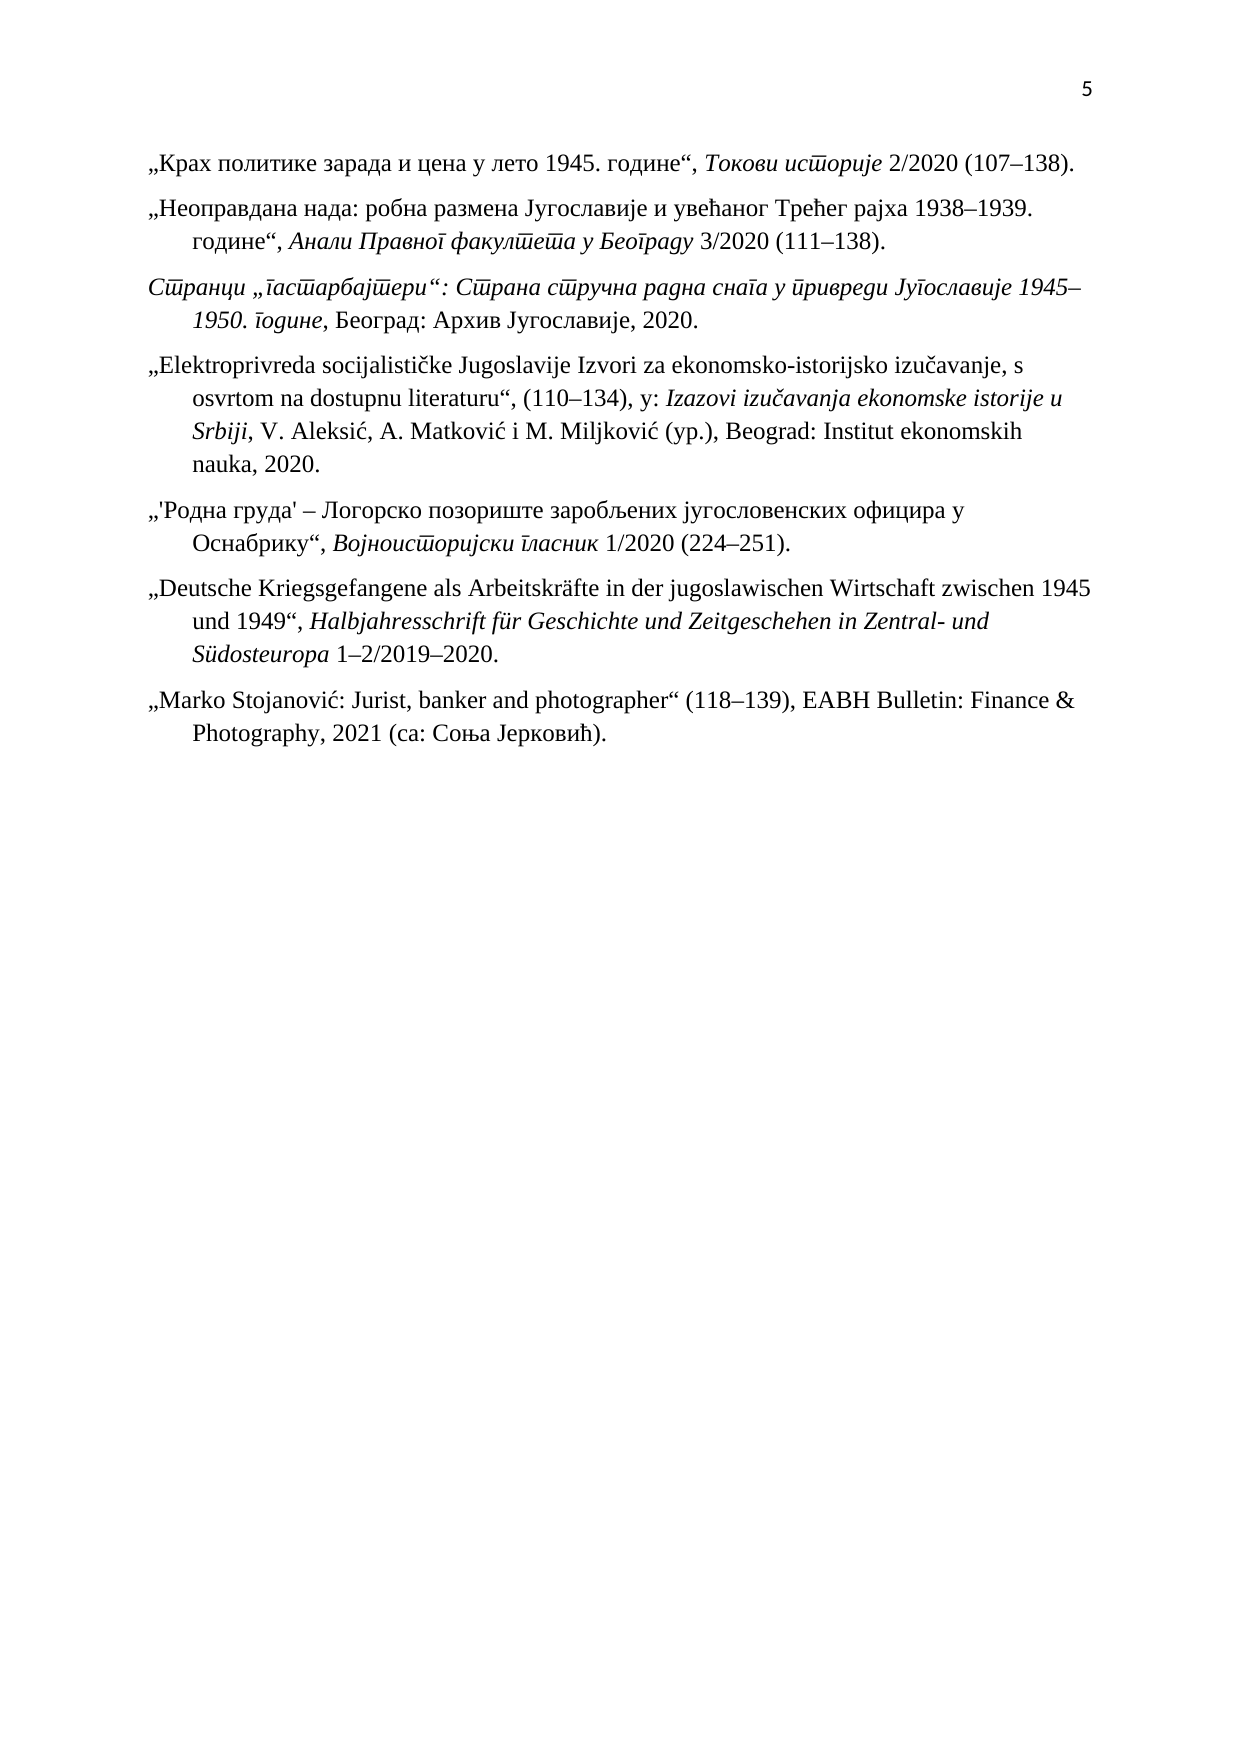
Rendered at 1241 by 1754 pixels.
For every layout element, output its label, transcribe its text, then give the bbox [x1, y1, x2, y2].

text „Elektroprivreda socijalističke Jugoslavije Izvori za ekonomsko-istorijsko izučavanje, s osvrtom na dostupnu literaturu“, (110–134), у: Izazovi izučavanja ekonomske istorije u Srbiji, V. Aleksić, A. Matković i M. Miljković (ур.), Beograd: Institut ekonomskih nauka, 2020. [148, 350, 1093, 478]
text „Marko Stojanović: Jurist, banker and photographer“ (118–139), EABH Bulletin: Finance & Photography, 2021 (са: Соња Јерковић). [148, 685, 1093, 747]
text „Неоправдана нада: робна размена Југославије и увећаног Трећег рајха 1938–1939. године“, Анали Правног факултета у Београду 3/2020 (111–138). [148, 193, 1093, 255]
text Странци „гастарбајтери“: Страна стручна радна снага у привреди Југославије 1945–1950. године, Београд: Архив Југославије, 2020. [148, 272, 1093, 333]
text „'Родна груда' – Логорско позориште заробљених југословенских официра у Оснабрику“, Војноисторијски гласник 1/2020 (224–251). [148, 495, 1093, 557]
text „Deutsche Kriegsgefangene als Arbeitskräfte in der jugoslawischen Wirtschaft zwischen 1945 und 1949“, Halbjahresschrift für Geschichte und Zeitgeschehen in Zentral- und Südosteuropa 1–2/2019–2020. [148, 573, 1093, 668]
text „Крах политике зарада и цена у лето 1945. године“, Токови историје 2/2020 (107–138). [148, 148, 1093, 176]
